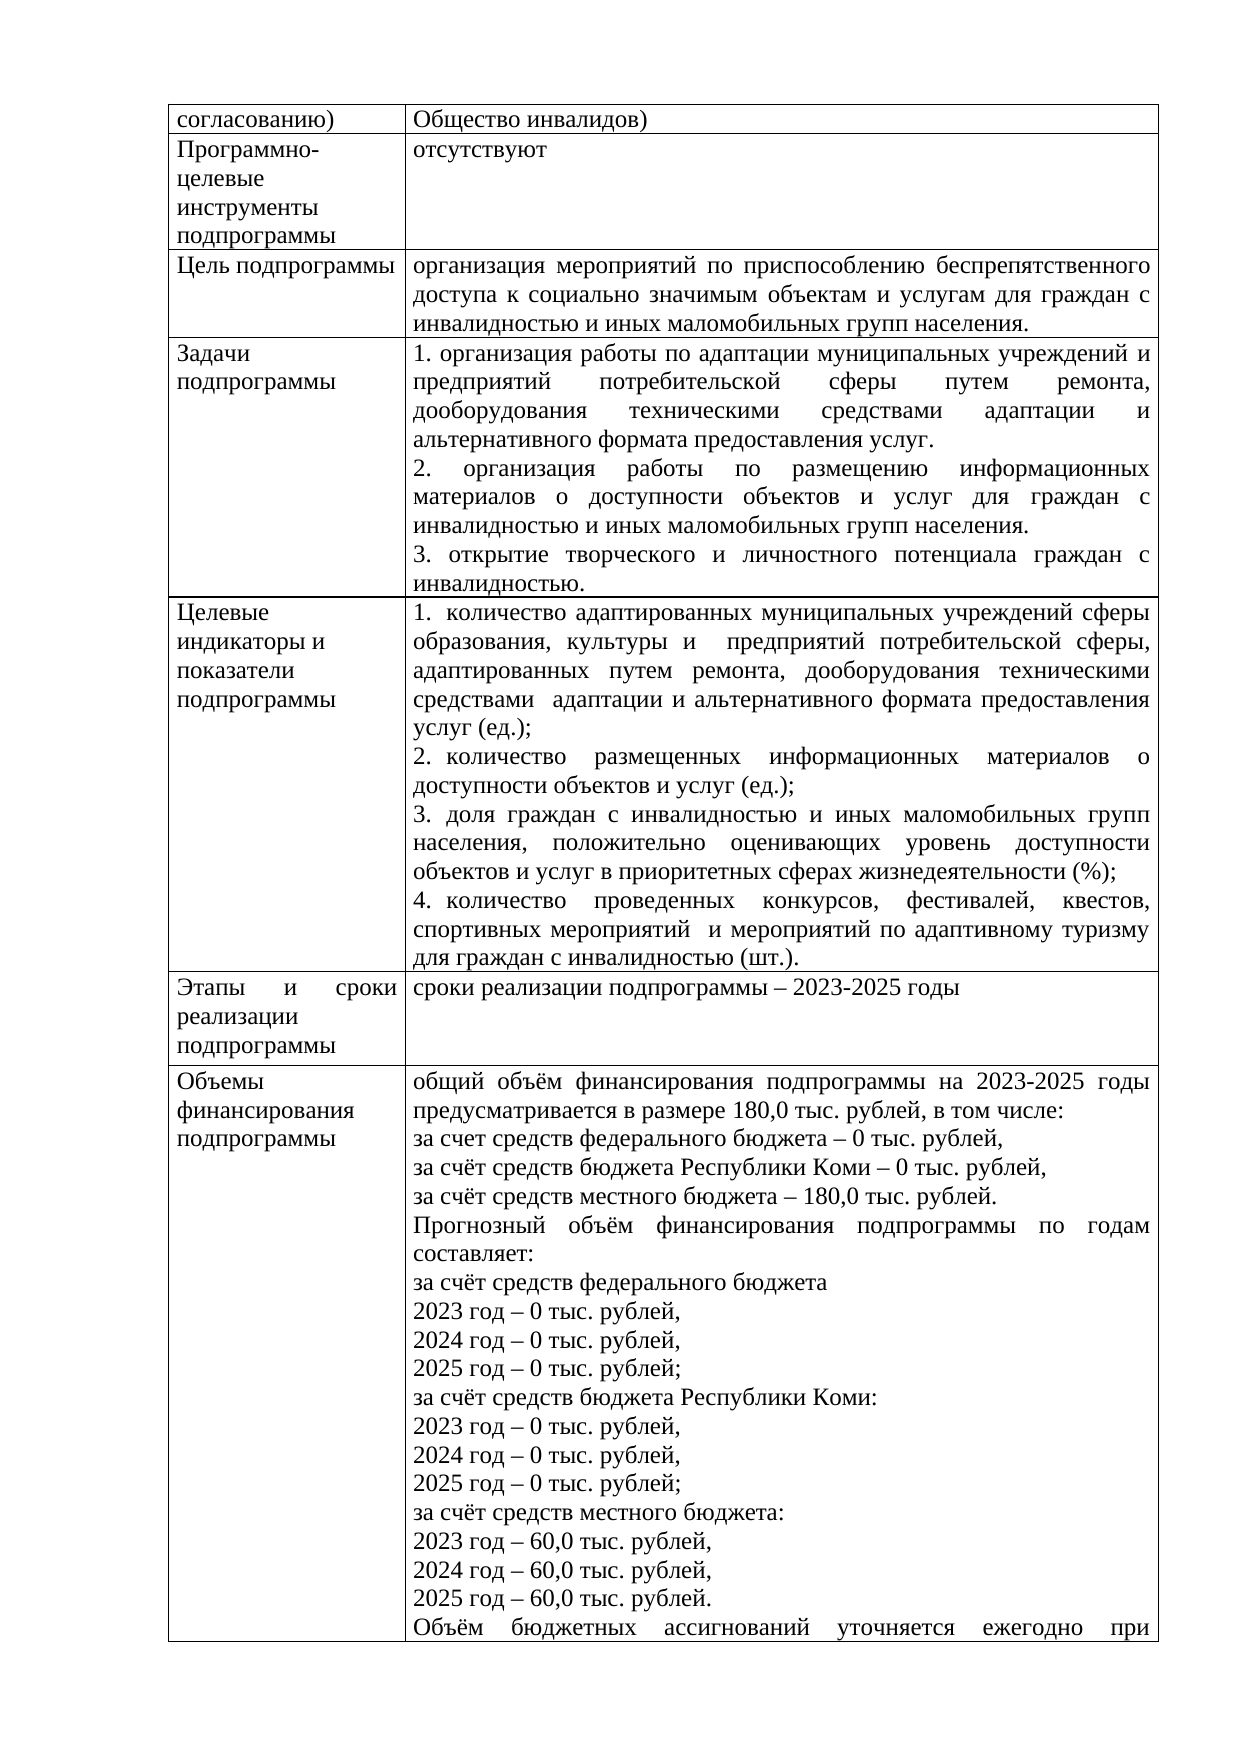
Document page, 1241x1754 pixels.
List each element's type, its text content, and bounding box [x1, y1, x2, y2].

table_cell Цель подпрограммы [169, 250, 405, 337]
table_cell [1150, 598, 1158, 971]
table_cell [406, 1066, 1158, 1641]
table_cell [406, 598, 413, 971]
table_cell Целевые индикаторы и показатели подпрограммы [169, 598, 405, 971]
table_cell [169, 105, 405, 133]
table_cell Этапы и сроки реализации подпрограммы [169, 972, 405, 1065]
table_cell 1. организация работы по адаптации муниципальных учреждений и предприятий потребительской сферы путем ремонта, дооборудования техническими средствами адаптации и альтернативного формата предоставления услуг. 2. организация работы по размещению информационных материалов о доступности объектов и услуг для граждан с инвалидностью и иных маломобильных групп населения. 3. открытие творческого и личностного потенциала граждан с инвалидностью. [406, 338, 1158, 596]
table_cell Программно-целевые инструменты подпрограммы [169, 134, 405, 249]
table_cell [406, 105, 1158, 133]
table_cell сроки реализации подпрограммы – 2023-2025 годы [406, 972, 1158, 1065]
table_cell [169, 1066, 405, 1641]
table_cell отсутствуют [406, 134, 1158, 249]
table_cell организация мероприятий по приспособлению беспрепятственного доступа к социально значимым объектам и услугам для граждан с инвалидностью и иных маломобильных групп населения. [406, 250, 1158, 337]
table_cell Задачи подпрограммы [169, 338, 405, 596]
